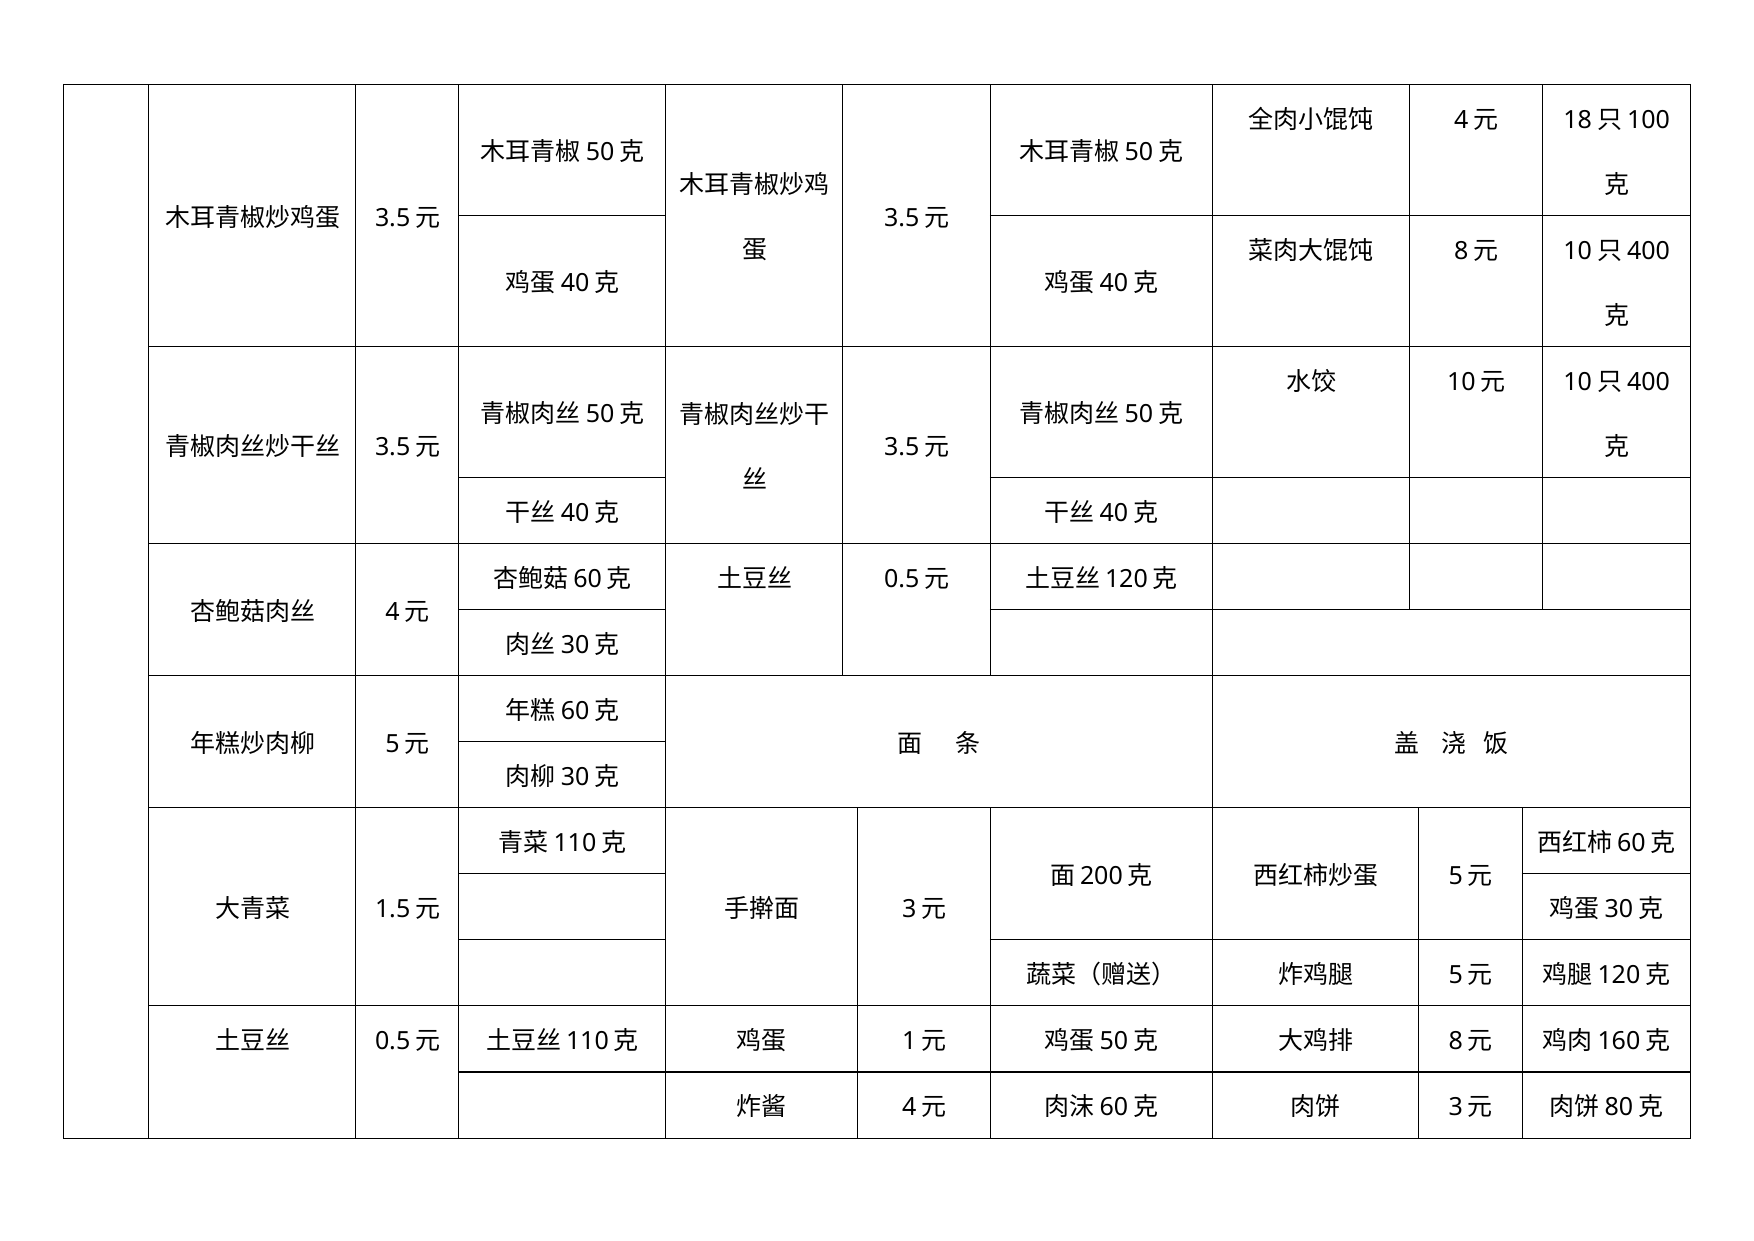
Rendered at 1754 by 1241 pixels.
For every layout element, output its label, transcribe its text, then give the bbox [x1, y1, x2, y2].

table_cell 水饺 [1213, 347, 1409, 477]
table_cell 5元 [1419, 940, 1522, 1005]
table_cell 全肉小馄饨 [1213, 85, 1409, 215]
table_cell 鸡蛋30克 [1523, 874, 1690, 939]
table_cell 青椒肉丝50克 [991, 347, 1212, 477]
table_cell [1543, 544, 1690, 609]
table_cell 0.5元 [356, 1006, 458, 1137]
table_cell 3.5元 [356, 347, 458, 543]
table_cell 木耳青椒炒鸡蛋 [666, 85, 842, 346]
table_cell [459, 874, 665, 939]
table_cell 3.5元 [843, 347, 990, 543]
table_cell 年糕60克 [459, 676, 665, 741]
table_cell 10元 [1410, 347, 1542, 477]
table_cell 鸡蛋 [666, 1006, 857, 1071]
table_cell [991, 610, 1212, 675]
table_cell 3.5元 [843, 85, 990, 346]
table_cell 4元 [858, 1073, 990, 1137]
table_cell 鸡蛋50克 [991, 1006, 1212, 1071]
table_cell 年糕炒肉柳 [149, 676, 355, 807]
table_cell 杏鲍菇肉丝 [149, 544, 355, 675]
table_cell 1.5元 [356, 808, 458, 1005]
table_cell 干丝40克 [459, 478, 665, 543]
table_cell 5元 [356, 676, 458, 807]
table_cell 青椒肉丝炒干丝 [666, 347, 842, 543]
table_cell 盖 浇 饭 [1213, 676, 1690, 807]
table_cell 西红柿炒蛋 [1213, 808, 1418, 939]
table_cell 8元 [1410, 216, 1542, 346]
table_cell 4元 [1410, 85, 1542, 215]
table_cell 土豆丝 [666, 544, 842, 675]
table_cell 木耳青椒50克 [991, 85, 1212, 215]
table_cell 肉饼 [1213, 1073, 1418, 1137]
table_cell [1410, 478, 1542, 543]
table_cell [1543, 478, 1690, 543]
table_cell 0.5元 [843, 544, 990, 675]
table_cell [459, 940, 665, 1005]
table_cell 土豆丝 [149, 1006, 355, 1137]
table_cell 青菜110克 [459, 808, 665, 873]
table_cell 面 条 [666, 676, 1212, 807]
table_cell 10只400克 [1543, 347, 1690, 477]
table_cell 10只400克 [1543, 216, 1690, 346]
table_cell 蔬菜（赠送） [991, 940, 1212, 1005]
table_cell 1元 [858, 1006, 990, 1071]
table_cell 大鸡排 [1213, 1006, 1418, 1071]
table_cell 木耳青椒炒鸡蛋 [149, 85, 355, 346]
table_cell 3元 [858, 808, 990, 1005]
table_cell 土豆丝120克 [991, 544, 1212, 609]
table_cell 青椒肉丝50克 [459, 347, 665, 477]
table_cell 土豆丝110克 [459, 1006, 665, 1071]
table_cell 干丝40克 [991, 478, 1212, 543]
table_cell 大青菜 [149, 808, 355, 1005]
table_cell 鸡腿120克 [1523, 940, 1690, 1005]
table_cell 8元 [1419, 1006, 1522, 1071]
table_cell 鸡蛋40克 [459, 216, 665, 346]
table_cell 3元 [1419, 1073, 1522, 1137]
table_cell 手擀面 [666, 808, 857, 1005]
table_cell 肉柳30克 [459, 742, 665, 807]
table_cell 菜肉大馄饨 [1213, 216, 1409, 346]
table_cell 鸡肉160克 [1523, 1006, 1690, 1071]
table_cell [1410, 544, 1542, 609]
table_cell 肉丝30克 [459, 610, 665, 675]
table_cell 杏鲍菇60克 [459, 544, 665, 609]
table_cell 3.5元 [356, 85, 458, 346]
table_cell 肉饼80克 [1523, 1073, 1690, 1137]
table_cell [459, 1073, 665, 1137]
table_cell [1213, 478, 1409, 543]
table_cell 鸡蛋40克 [991, 216, 1212, 346]
table_cell 肉沫60克 [991, 1073, 1212, 1137]
table_cell 4元 [356, 544, 458, 675]
table_cell 西红柿60克 [1523, 808, 1690, 873]
table_cell 炸鸡腿 [1213, 940, 1418, 1005]
table_cell 青椒肉丝炒干丝 [149, 347, 355, 543]
table_cell 18只100克 [1543, 85, 1690, 215]
table_cell [1213, 610, 1690, 675]
table_cell [1213, 544, 1409, 609]
table_cell 木耳青椒50克 [459, 85, 665, 215]
table_cell 炸酱 [666, 1073, 857, 1137]
table_cell 面200克 [991, 808, 1212, 939]
table_cell 5元 [1419, 808, 1522, 939]
